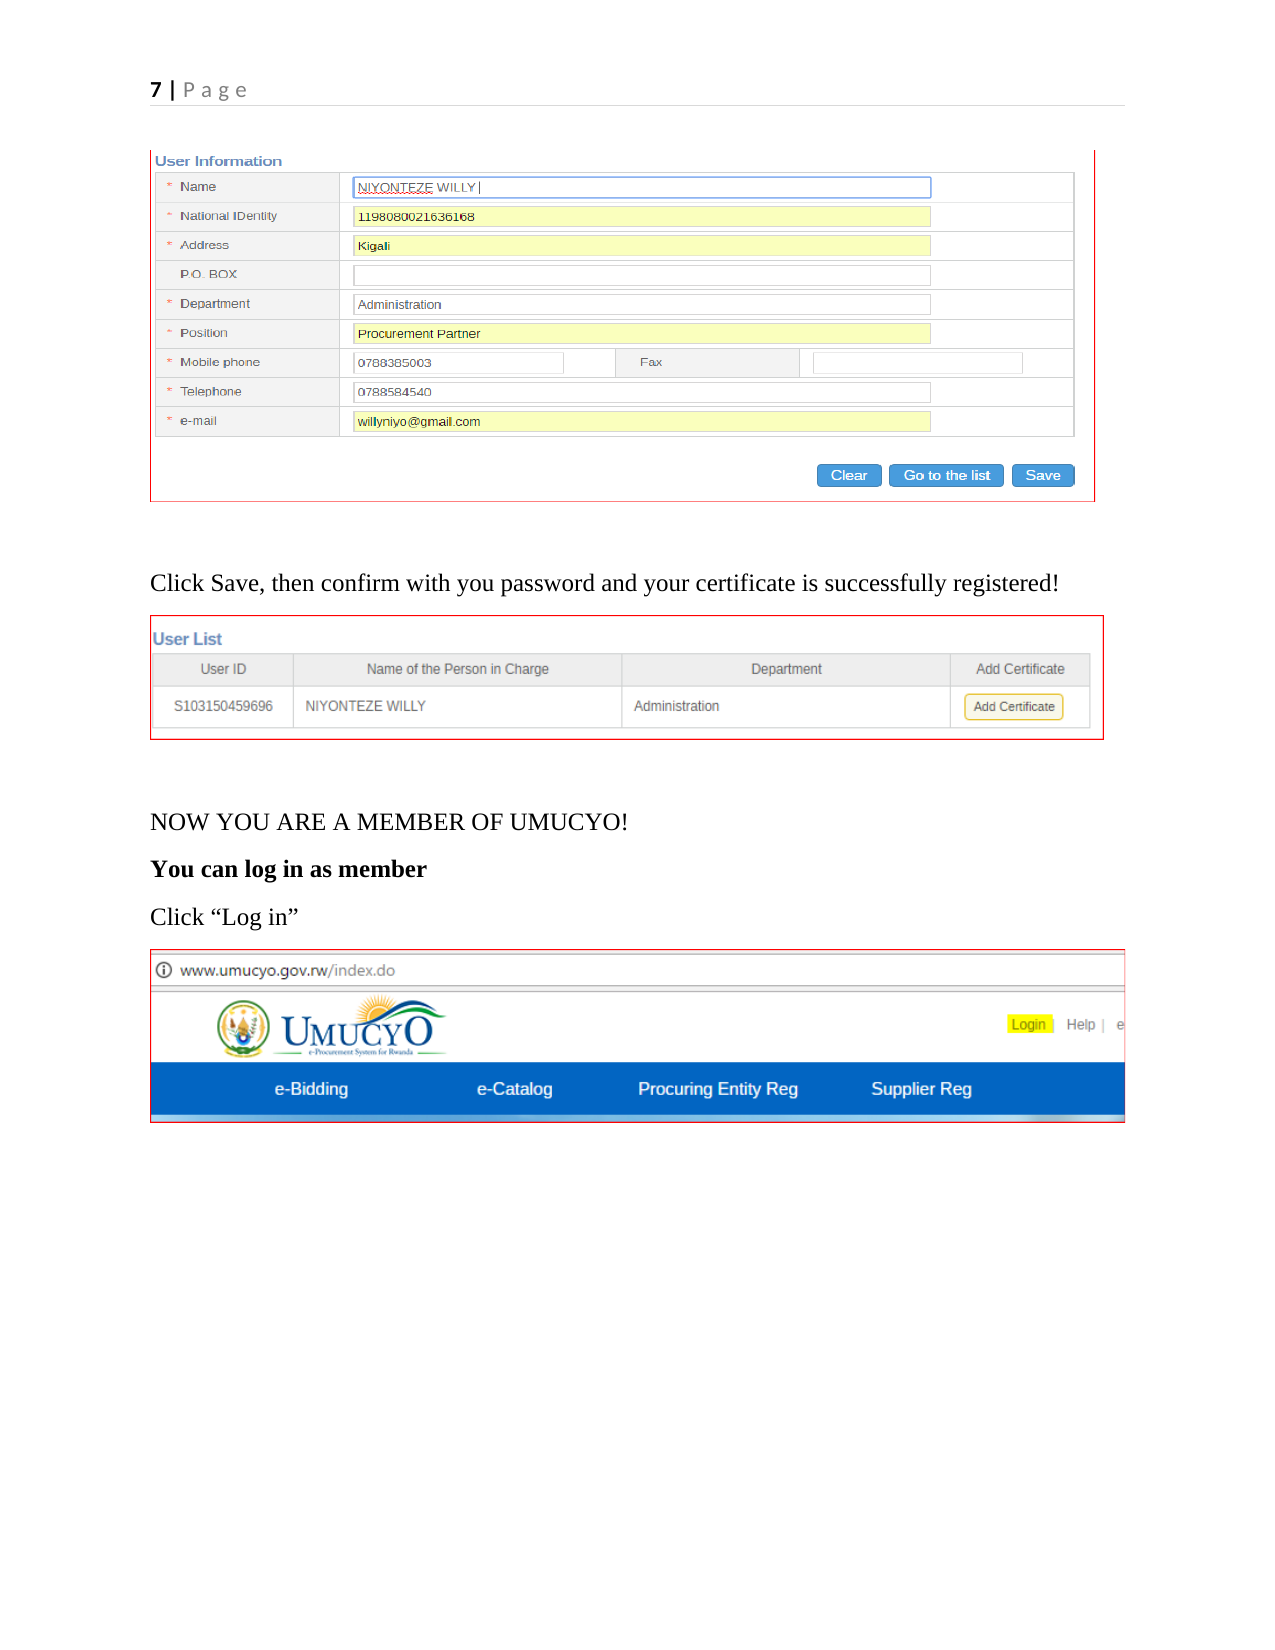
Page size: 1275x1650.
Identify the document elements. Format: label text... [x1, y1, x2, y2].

text Click Save, then confirm with you password and your certificate is successfully registered! [150, 568, 1125, 597]
text NOW YOU ARE A MEMBER OF UMUCYO! [150, 807, 1125, 835]
picture [150, 949, 1125, 1123]
picture [150, 615, 1104, 740]
text You can log in as member [150, 854, 1125, 883]
picture [150, 150, 1096, 502]
text Click “Log in” [150, 902, 1125, 931]
